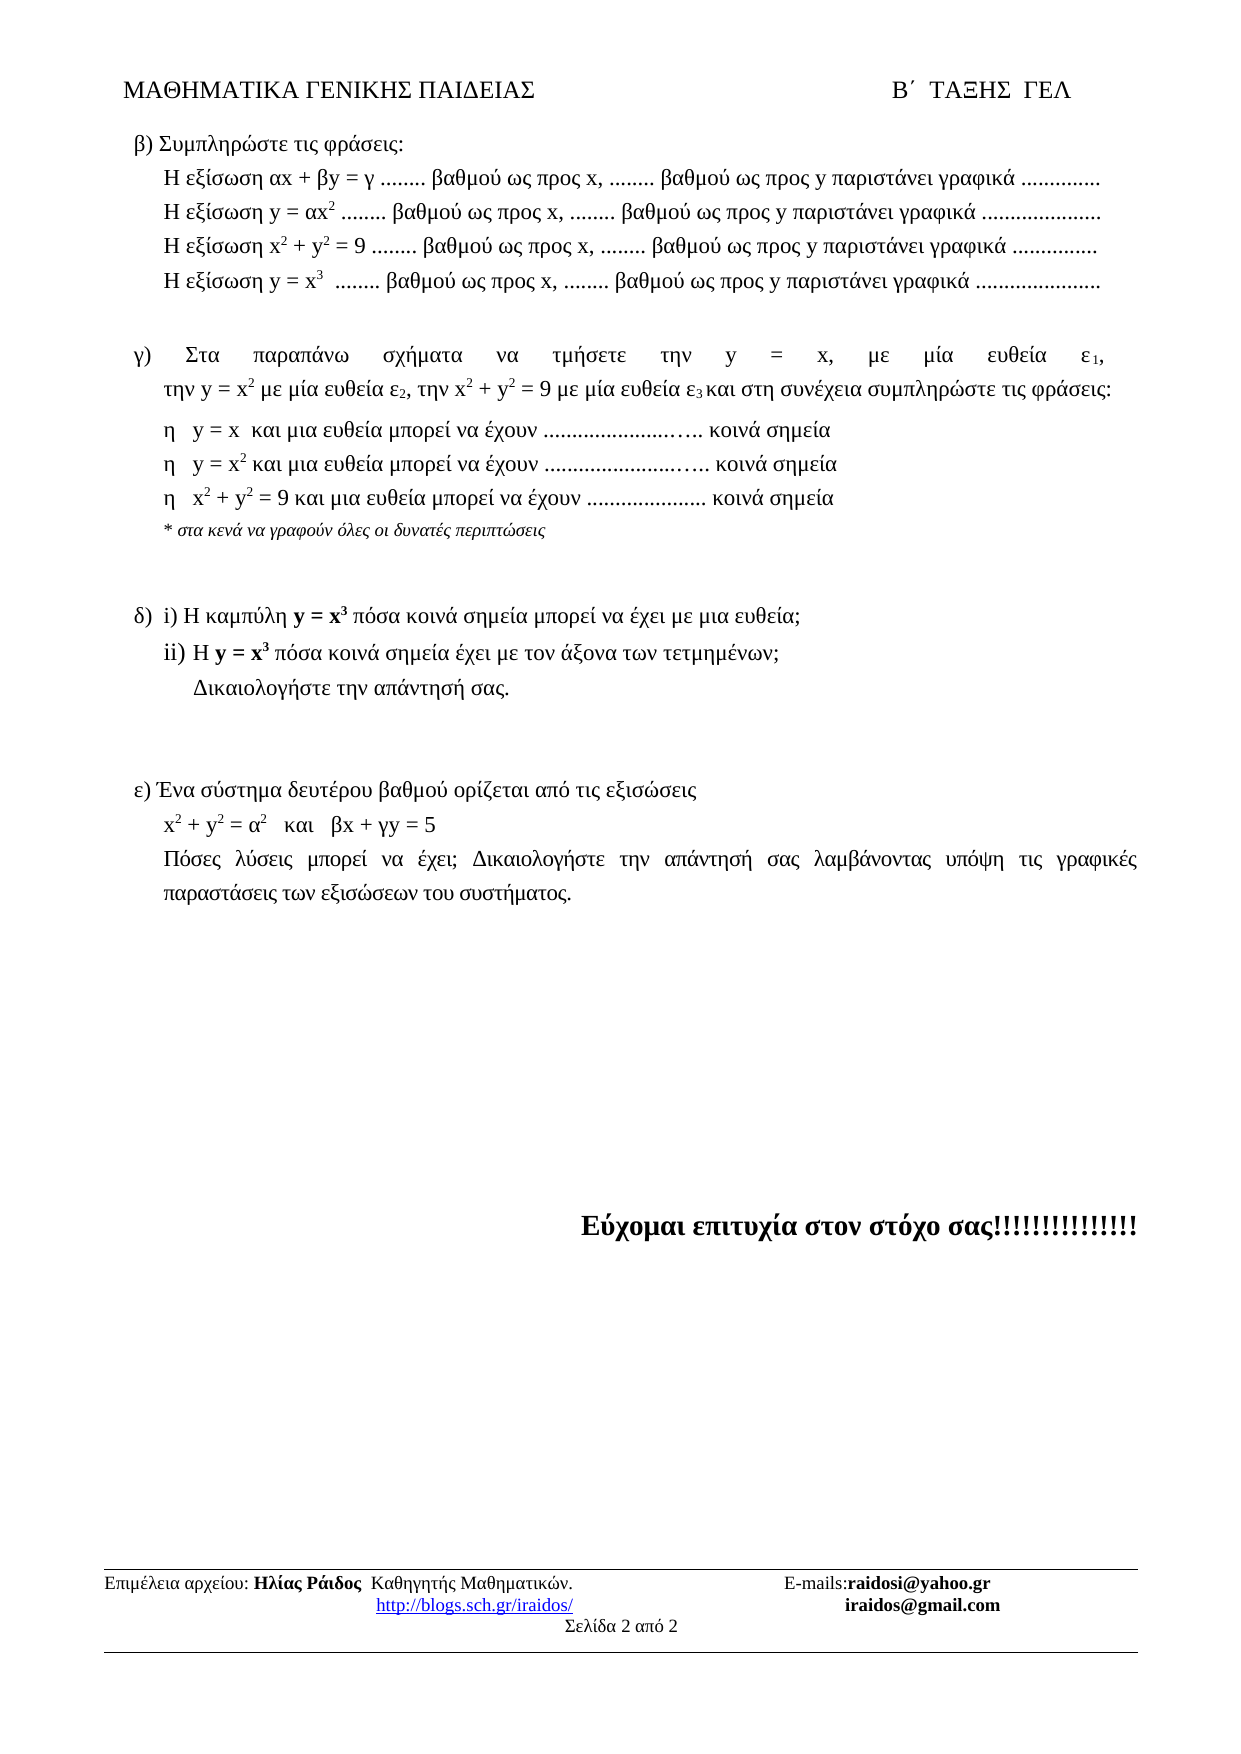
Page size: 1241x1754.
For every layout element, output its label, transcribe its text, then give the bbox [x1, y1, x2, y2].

text η y = x και μια ευθεία μπορεί να έχουν ......................….. κοινά σημεία [163, 416, 1138, 442]
text H εξίσωση αx + βy = γ ........ βαθμού ως προς x, ........ βαθμού ως προς y παριστάνει γραφικά .............. [163, 164, 1138, 191]
text H εξίσωση y = αx2 ........ βαθμού ως προς x, ........ βαθμού ως προς y παριστάνει γραφικά ..................... [163, 198, 1138, 225]
text H εξίσωση x2 + y2 = 9 ........ βαθμού ως προς x, ........ βαθμού ως προς y παριστάνει γραφικά ............... [163, 233, 1138, 259]
text x2 + y2 = α2 και βx + γy = 5 [163, 811, 1138, 837]
text * στα κενά να γραφούν όλες οι δυνατές περιπτώσεις [163, 518, 1138, 540]
list H y = x3 πόσα κοινά σημεία έχει με τον άξονα των τετμημένων; [163, 637, 1138, 665]
text η y = x2 και μια ευθεία μπορεί να έχουν .......................….. κοινά σημεία [163, 450, 1138, 476]
text β) Συμπληρώστε τις φράσεις: [134, 130, 1138, 156]
text γ) Στα παραπάνω σχήματα να τμήσετε την y = x, με μία ευθεία ε1, την y = x2 με μία ευθεία ε2, την x2 + y2 = 9 με μία ευθεία ε3 και στη συνέχεια συμπληρώστε τις φράσεις: [134, 341, 1138, 402]
text ε) Ένα σύστημα δευτέρου βαθμού ορίζεται από τις εξισώσεις [134, 776, 1138, 803]
text Εύχομαι επιτυχία στον στόχο σας!!!!!!!!!!!!!!! [104, 1208, 1138, 1242]
text Δικαιολογήστε την απάντησή σας. [193, 674, 1138, 700]
text η x2 + y2 = 9 και μια ευθεία μπορεί να έχουν ..................... κοινά σημεία [163, 484, 1138, 511]
text Πόσες λύσεις μπορεί να έχει; Δικαιολογήστε την απάντησή σας λαμβάνοντας υπόψη τις γραφικές παραστάσεις των εξισώσεων του συστήματος. [163, 845, 1138, 905]
text H εξίσωση y = x3 ........ βαθμού ως προς x, ........ βαθμού ως προς y παριστάνει γραφικά ...................... [163, 267, 1138, 293]
text δ) i) Η καμπύλη y = x3 πόσα κοινά σημεία μπορεί να έχει με μια ευθεία; [134, 602, 1138, 629]
